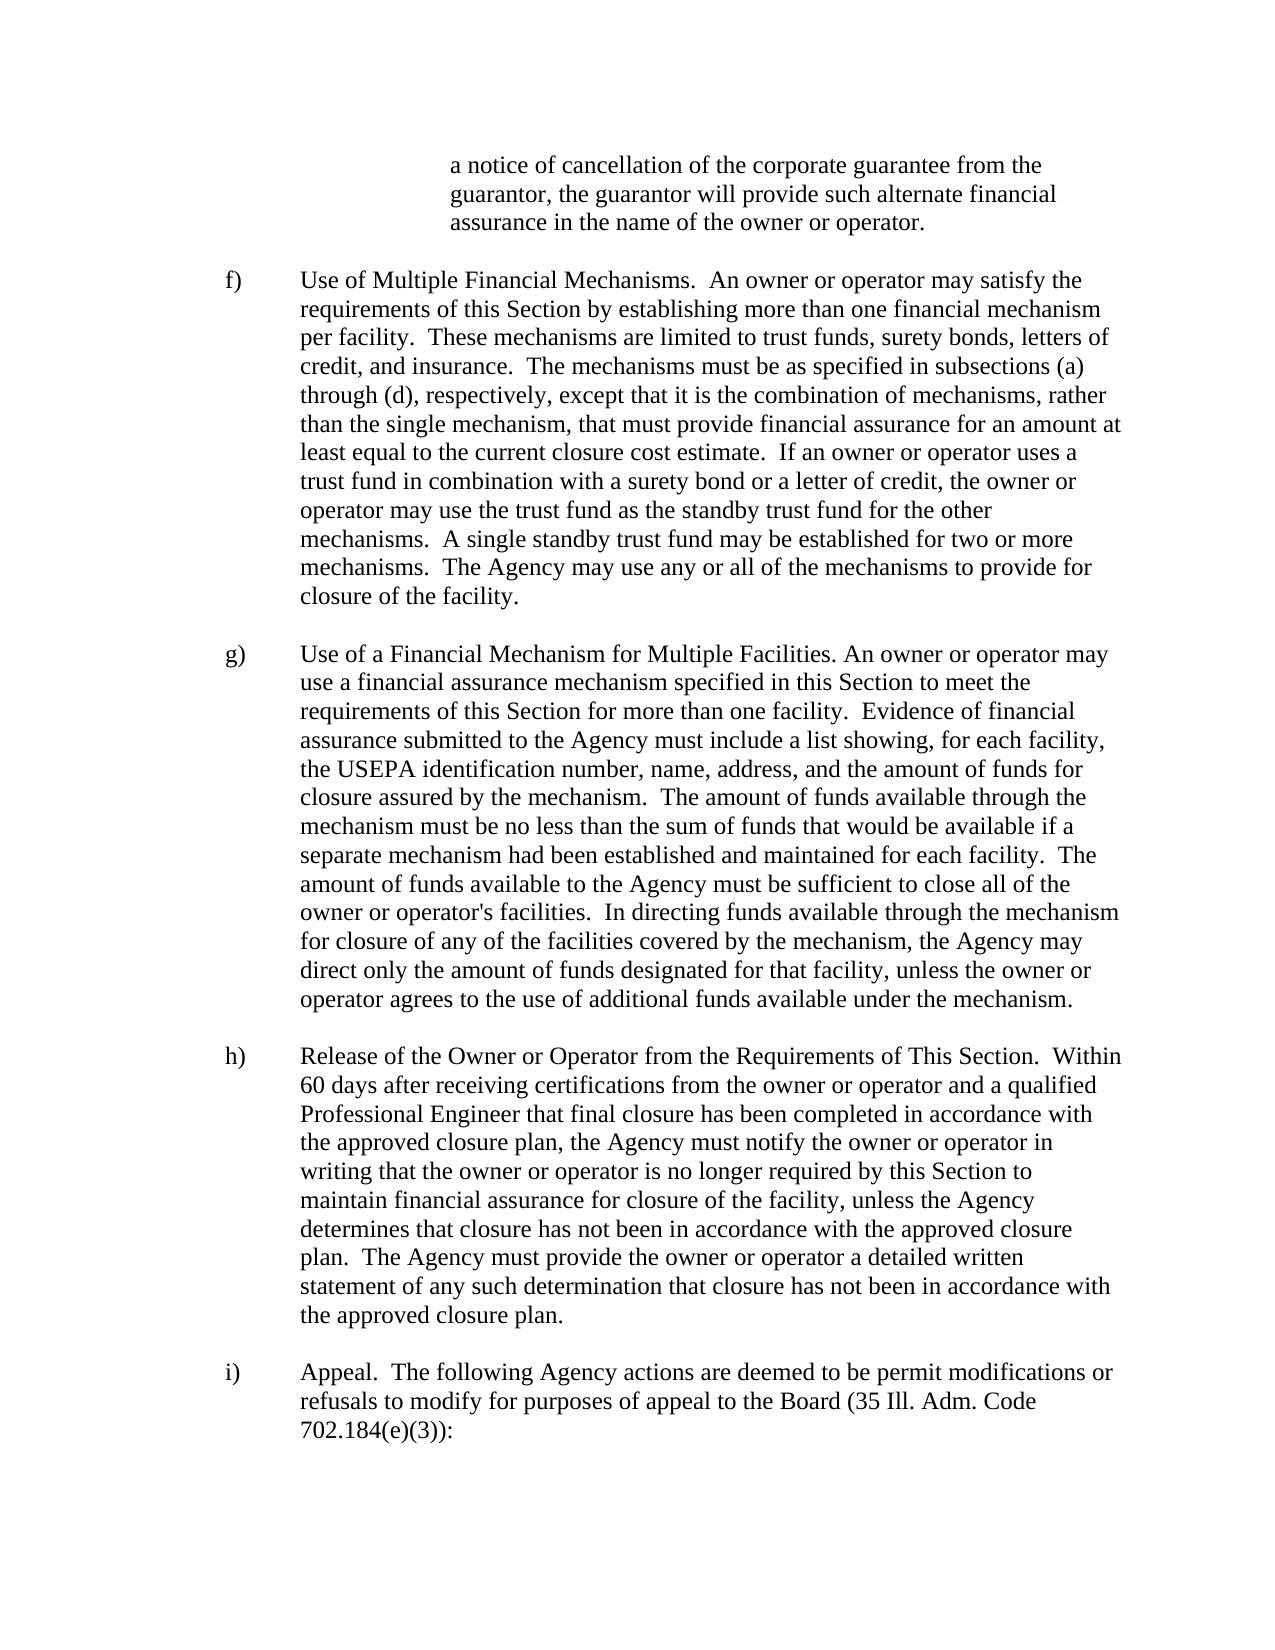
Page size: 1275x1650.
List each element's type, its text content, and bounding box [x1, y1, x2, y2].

text h) Release of the Owner or Operator from the Requirements of This Section. Within 60 days after receiving certifications from the owner or operator and a qualified Professional Engineer that final closure has been completed in accordance with the approved closure plan, the Agency must notify the owner or operator in writing that the owner or operator is no longer required by this Section to maintain financial assurance for closure of the facility, unless the Agency determines that closure has not been in accordance with the approved closure plan. The Agency must provide the owner or operator a detailed written statement of any such determination that closure has not been in accordance with the approved closure plan. [225, 1041, 1125, 1329]
text i) Appeal. The following Agency actions are deemed to be permit modifications or refusals to modify for purposes of appeal to the Board (35 Ill. Adm. Code 702.184(e)(3)): [225, 1357, 1125, 1444]
text f) Use of Multiple Financial Mechanisms. An owner or operator may satisfy the requirements of this Section by establishing more than one financial mechanism per facility. These mechanisms are limited to trust funds, surety bonds, letters of credit, and insurance. The mechanisms must be as specified in subsections (a) through (d), respectively, except that it is the combination of mechanisms, rather than the single mechanism, that must provide financial assurance for an amount at least equal to the current closure cost estimate. If an owner or operator uses a trust fund in combination with a surety bond or a letter of credit, the owner or operator may use the trust fund as the standby trust fund for the other mechanisms. A single standby trust fund may be established for two or more mechanisms. The Agency may use any or all of the mechanisms to provide for closure of the facility. [225, 265, 1125, 610]
text g) Use of a Financial Mechanism for Multiple Facilities. An owner or operator may use a financial assurance mechanism specified in this Section to meet the requirements of this Section for more than one facility. Evidence of financial assurance submitted to the Agency must include a list showing, for each facility, the USEPA identification number, name, address, and the amount of funds for closure assured by the mechanism. The amount of funds available through the mechanism must be no less than the sum of funds that would be available if a separate mechanism had been established and maintained for each facility. The amount of funds available to the Agency must be sufficient to close all of the owner or operator's facilities. In directing funds available through the mechanism for closure of any of the facilities covered by the mechanism, the Agency may direct only the amount of funds designated for that facility, unless the owner or operator agrees to the use of additional funds available under the mechanism. [225, 639, 1125, 1012]
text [375, 150, 1125, 236]
